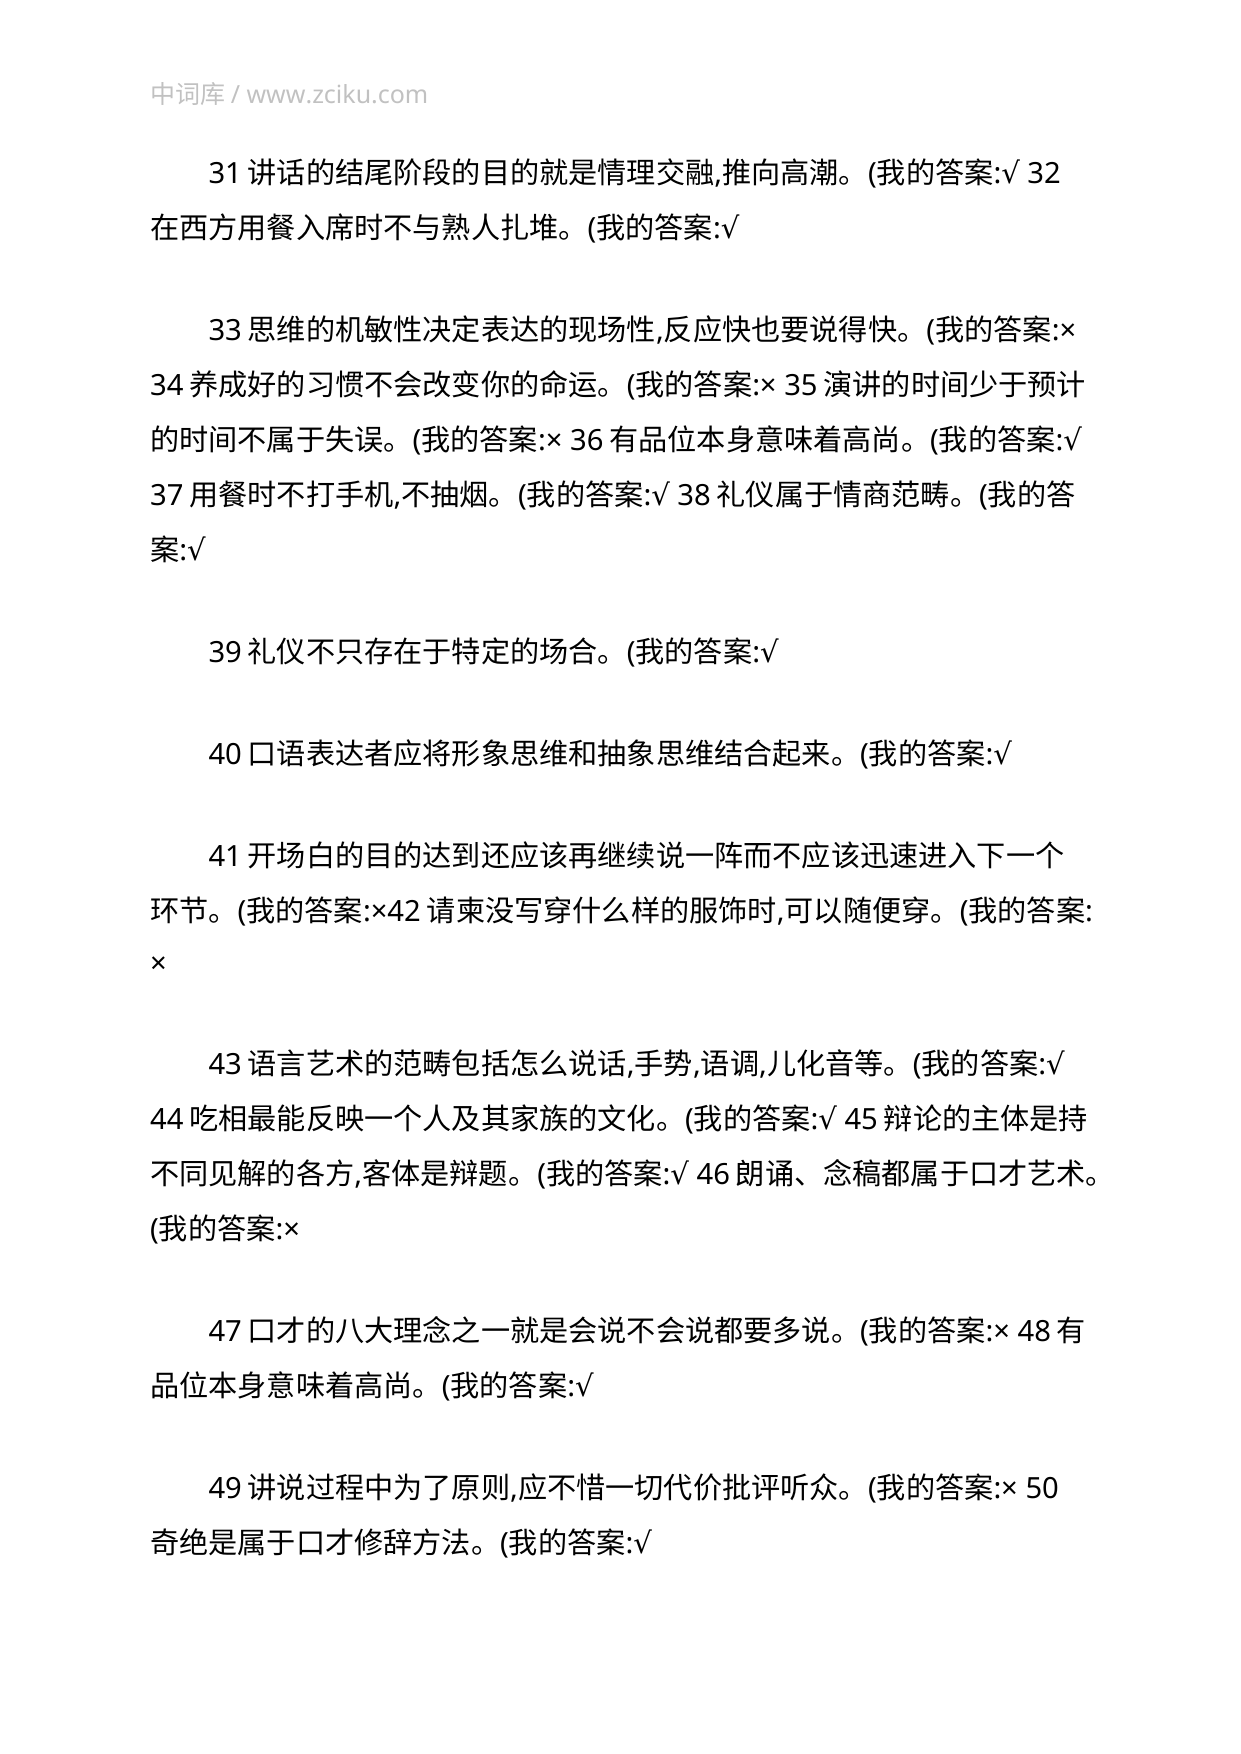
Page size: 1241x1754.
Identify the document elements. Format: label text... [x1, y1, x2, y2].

text 40口语表达者应将形象思维和抽象思维结合起来。(我的答案:√ [150, 731, 1090, 773]
text 31讲话的结尾阶段的目的就是情理交融,推向高潮。(我的答案:√ 32在西方用餐入席时不与熟人扎堆。(我的答案:√ [150, 150, 1090, 247]
text 47口才的八大理念之一就是会说不会说都要多说。(我的答案:× 48有品位本身意味着高尚。(我的答案:√ [150, 1308, 1090, 1405]
text 39礼仪不只存在于特定的场合。(我的答案:√ [150, 629, 1090, 671]
text 33思维的机敏性决定表达的现场性,反应快也要说得快。(我的答案:× 34养成好的习惯不会改变你的命运。(我的答案:× 35演讲的时间少于预计的时间不属于失误。(我的答案:× 36有品位本身意味着高尚。(我的答案:√ 37用餐时不打手机,不抽烟。(我的答案:√ 38礼仪属于情商范畴。(我的答案:√ [150, 307, 1090, 569]
text 49讲说过程中为了原则,应不惜一切代价批评听众。(我的答案:× 50奇绝是属于口才修辞方法。(我的答案:√ [150, 1464, 1090, 1562]
text 41开场白的目的达到还应该再继续说一阵而不应该迅速进入下一个环节。(我的答案:×42请柬没写穿什么样的服饰时,可以随便穿。(我的答案:× [150, 833, 1090, 982]
text 43语言艺术的范畴包括怎么说话,手势,语调,儿化音等。(我的答案:√ 44吃相最能反映一个人及其家族的文化。(我的答案:√ 45辩论的主体是持不同见解的各方,客体是辩题。(我的答案:√ 46朗诵、念稿都属于口才艺术。(我的答案:× [150, 1041, 1090, 1248]
